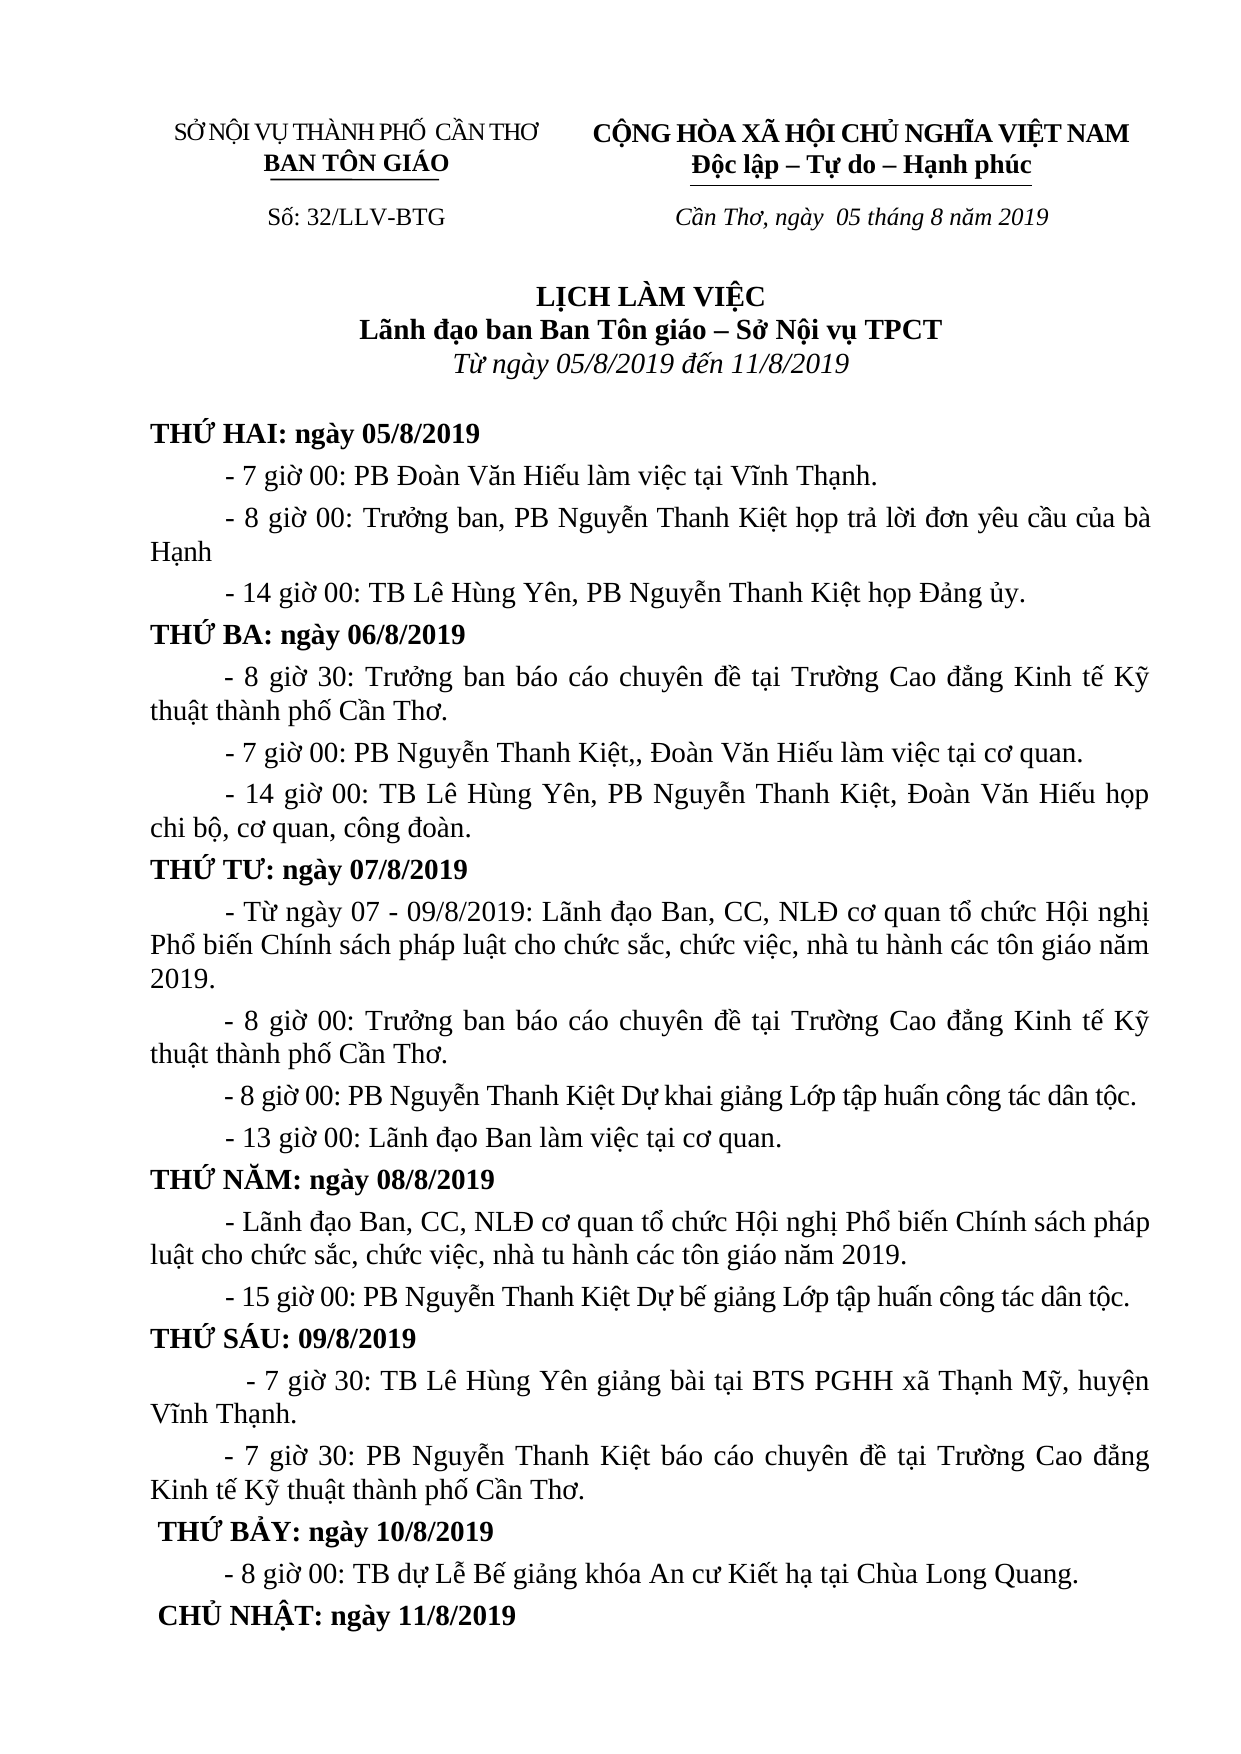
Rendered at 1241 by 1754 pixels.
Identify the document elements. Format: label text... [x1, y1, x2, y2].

text Từ ngày 05/8/2019 đến 11/8/2019 [150, 346, 1152, 379]
text - 8 giờ 00: Trưởng ban, PB Nguyễn Thanh Kiệt họp trả lời đơn yêu cầu của bà Hạnh [150, 500, 1152, 567]
text - 14 giờ 00: TB Lê Hùng Yên, PB Nguyễn Thanh Kiệt họp Đảng ủy. [150, 576, 1152, 609]
text THỨ SÁU: 09/8/2019 [150, 1321, 1152, 1355]
table_cell Số: 32/LLV-BTG [150, 190, 562, 250]
text - 8 giờ 00: PB Nguyễn Thanh Kiệt Dự khai giảng Lớp tập huấn công tác dân tộc. [150, 1078, 1152, 1112]
table_cell BAN TÔN GIÁO [150, 149, 562, 190]
text - Từ ngày 07 - 09/8/2019: Lãnh đạo Ban, CC, NLĐ cơ quan tổ chức Hội nghị Phổ biến Chính sách pháp luật cho chức sắc, chức việc, nhà tu hành các tôn giáo năm 2019. [150, 894, 1152, 994]
table_cell Độc lập – Tự do – Hạnh phúc [563, 149, 1161, 190]
text - 7 giờ 30: TB Lê Hùng Yên giảng bài tại BTS PGHH xã Thạnh Mỹ, huyện Vĩnh Thạnh. [150, 1363, 1152, 1430]
text - 7 giờ 30: PB Nguyễn Thanh Kiệt báo cáo chuyên đề tại Trường Cao đẳng Kinh tế Kỹ thuật thành phố Cần Thơ. [150, 1438, 1152, 1506]
text - 8 giờ 00: Trưởng ban báo cáo chuyên đề tại Trường Cao đẳng Kinh tế Kỹ thuật thành phố Cần Thơ. [150, 1003, 1152, 1070]
text THỨ HAI: ngày 05/8/2019 [150, 416, 1152, 450]
text Lãnh đạo ban Ban Tôn giáo – Sở Nội vụ TPCT [150, 312, 1152, 346]
text - 7 giờ 00: PB Đoàn Văn Hiếu làm việc tại Vĩnh Thạnh. [150, 458, 1152, 492]
text THỨ TƯ: ngày 07/8/2019 [150, 852, 1152, 886]
text - 7 giờ 00: PB Nguyễn Thanh Kiệt,, Đoàn Văn Hiếu làm việc tại cơ quan. [150, 735, 1152, 768]
text - 8 giờ 00: TB dự Lễ Bế giảng khóa An cư Kiết hạ tại Chùa Long Quang. [150, 1556, 1152, 1589]
text LỊCH LÀM VIỆC [150, 279, 1152, 312]
table_cell Cần Thơ, ngày 05 tháng 8 năm 2019 [563, 190, 1161, 250]
text - 8 giờ 30: Trưởng ban báo cáo chuyên đề tại Trường Cao đẳng Kinh tế Kỹ thuật thành phố Cần Thơ. [150, 659, 1152, 726]
table_header CỘNG HÒA XÃ HỘI CHỦ NGHĨA VIỆT NAM [563, 118, 1161, 148]
text - 13 giờ 00: Lãnh đạo Ban làm việc tại cơ quan. [150, 1120, 1152, 1154]
table_header SỞ NỘI VỤ THÀNH PHỐ CẦN THƠ [150, 118, 562, 148]
text CHỦ NHẬT: ngày 11/8/2019 [150, 1598, 1152, 1631]
text THỨ BA: ngày 06/8/2019 [150, 617, 1152, 651]
text - 14 giờ 00: TB Lê Hùng Yên, PB Nguyễn Thanh Kiệt, Đoàn Văn Hiếu họp chi bộ, cơ quan, công đoàn. [150, 777, 1152, 844]
text - 15 giờ 00: PB Nguyễn Thanh Kiệt Dự bế giảng Lớp tập huấn công tác dân tộc. [150, 1279, 1152, 1313]
text - Lãnh đạo Ban, CC, NLĐ cơ quan tổ chức Hội nghị Phổ biến Chính sách pháp luật cho chức sắc, chức việc, nhà tu hành các tôn giáo năm 2019. [150, 1204, 1152, 1271]
text THỨ NĂM: ngày 08/8/2019 [150, 1162, 1152, 1196]
text THỨ BẢY: ngày 10/8/2019 [150, 1514, 1152, 1547]
